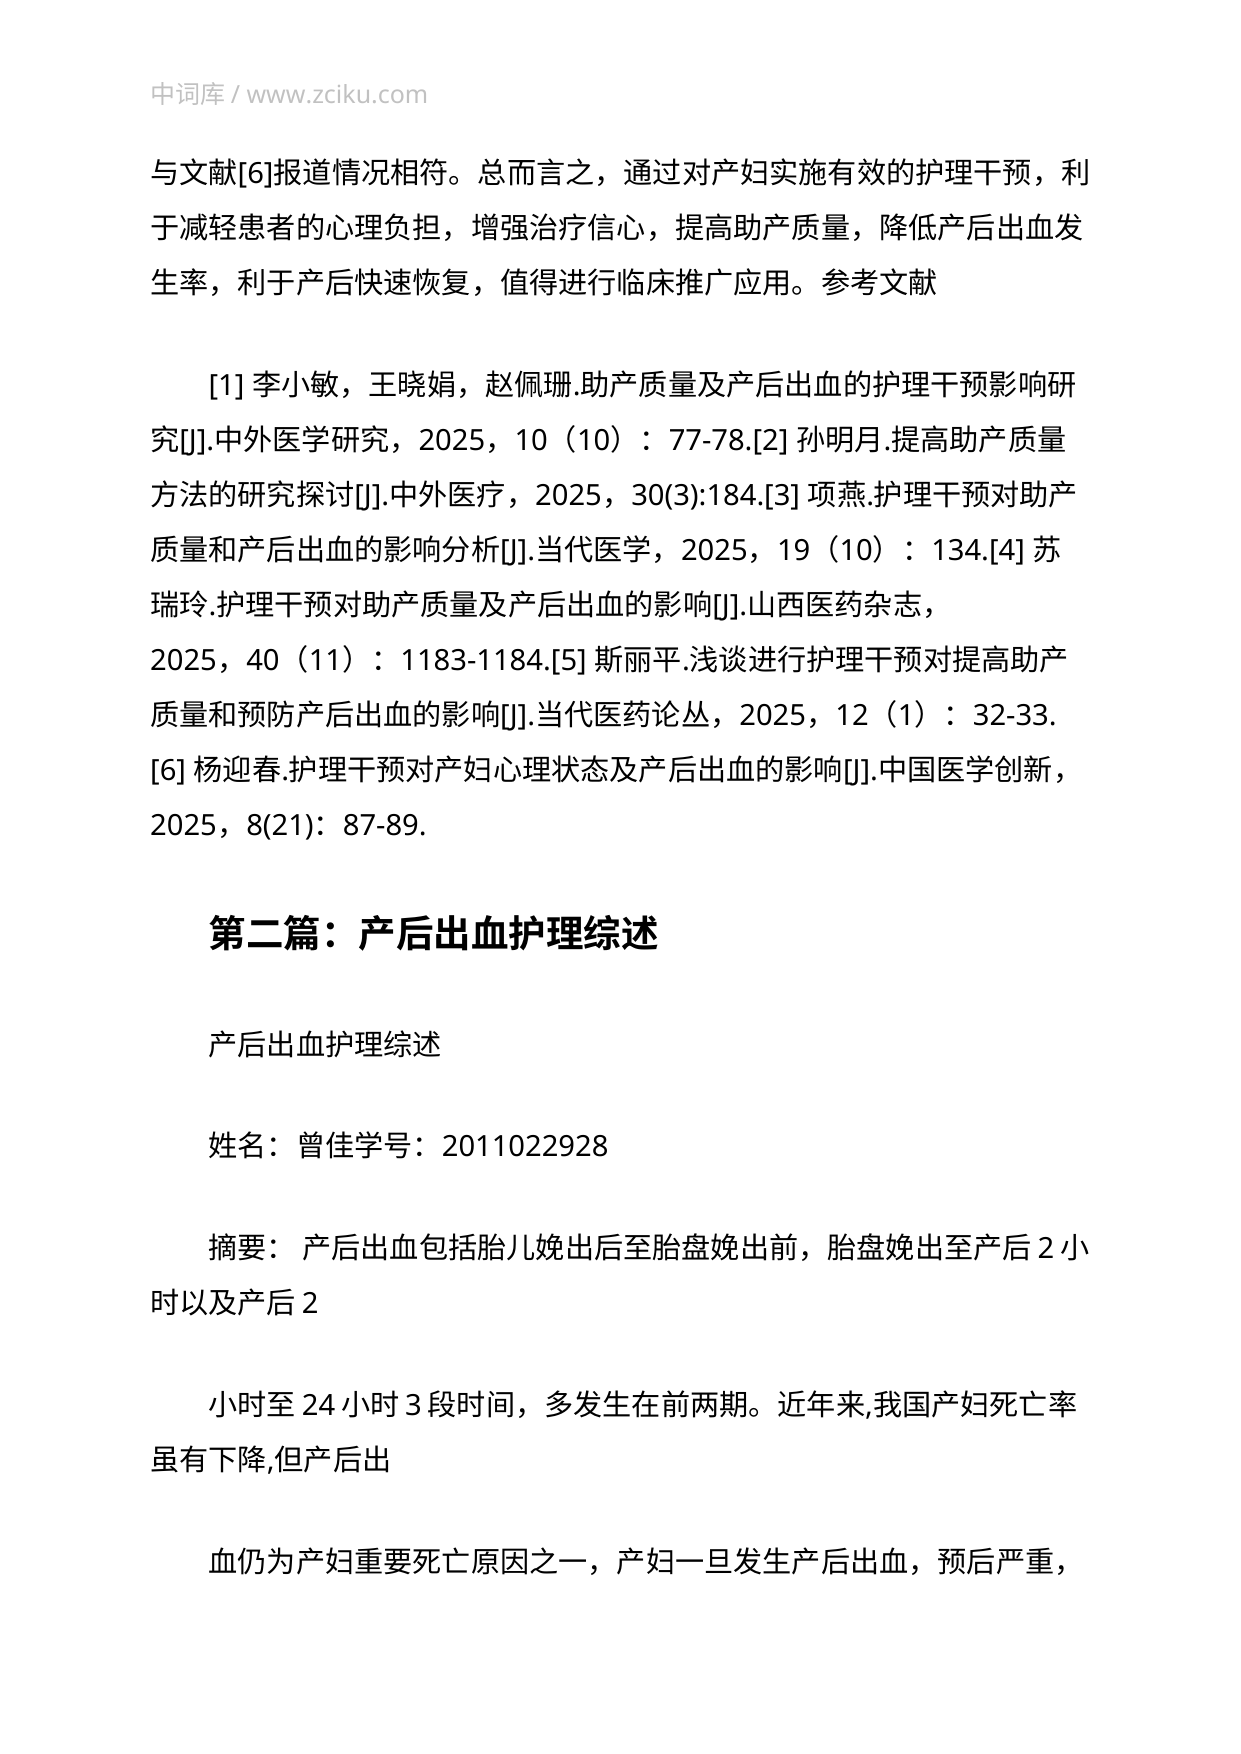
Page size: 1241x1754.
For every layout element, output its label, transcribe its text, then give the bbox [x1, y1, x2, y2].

text 产后出血护理综述 [150, 1021, 1090, 1063]
text 第二篇：产后出血护理综述 [150, 904, 1090, 958]
text [1] 李小敏，王晓娟，赵佩珊.助产质量及产后出血的护理干预影响研究[J].中外医学研究，2025，10（10）：77-78.[2] 孙明月.提高助产质量方法的研究探讨[J].中外医疗，2025，30(3):184.[3] 项燕.护理干预对助产质量和产后出血的影响分析[J].当代医学，2025，19（10）：134.[4] 苏瑞玲.护理干预对助产质量及产后出血的影响[J].山西医药杂志，2025，40（11）：1183-1184.[5] 斯丽平.浅谈进行护理干预对提高助产质量和预防产后出血的影响[J].当代医药论丛，2025，12（1）：32-33.[6] 杨迎春.护理干预对产妇心理状态及产后出血的影响[J].中国医学创新，2025，8(21)：87-89. [150, 362, 1090, 844]
text 摘要： 产后出血包括胎儿娩出后至胎盘娩出前，胎盘娩出至产后2小时以及产后2 [150, 1225, 1090, 1322]
text 姓名：曾佳学号：2011022928 [150, 1123, 1090, 1165]
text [150, 150, 1090, 302]
text 小时至24小时3段时间，多发生在前两期。近年来,我国产妇死亡率虽有下降,但产后出 [150, 1382, 1090, 1479]
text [150, 1539, 1090, 1581]
